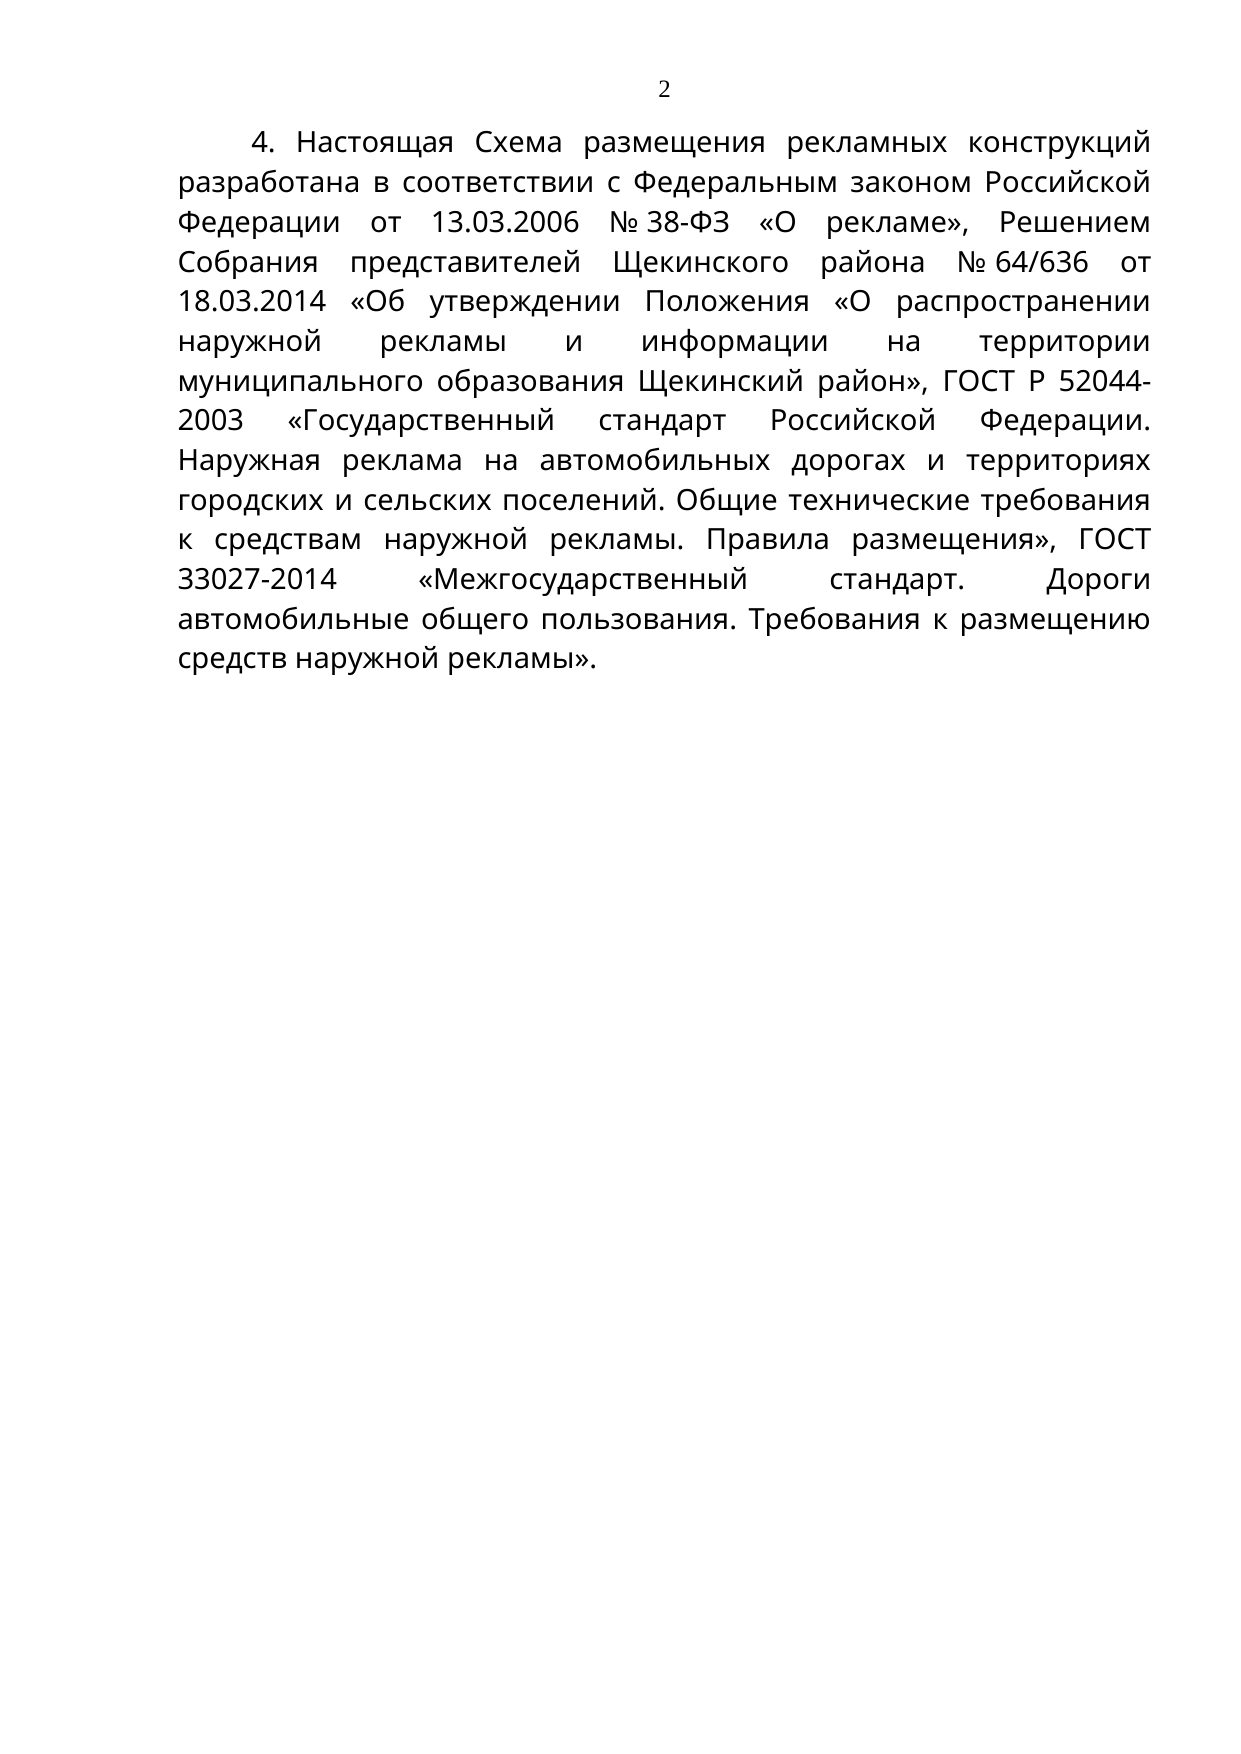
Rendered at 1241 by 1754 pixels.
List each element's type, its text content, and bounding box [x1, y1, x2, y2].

text 4. Настоящая Схема размещения рекламных конструкций разработана в соответствии с Федеральным законом Российской Федерации от 13.03.2006 № 38-ФЗ «О рекламе», Решением Собрания представителей Щекинского района № 64/636 от 18.03.2014 «Об утверждении Положения «О распространении наружной рекламы и информации на территории муниципального образования Щекинский район», ГОСТ Р 52044-2003 «Государственный стандарт Российской Федерации. Наружная реклама на автомобильных дорогах и территориях городских и сельских поселений. Общие технические требования к средствам наружной рекламы. Правила размещения», ГОСТ 33027-2014 «Межгосударственный стандарт. Дороги автомобильные общего пользования. Требования к размещению средств наружной рекламы». [177, 122, 1152, 677]
